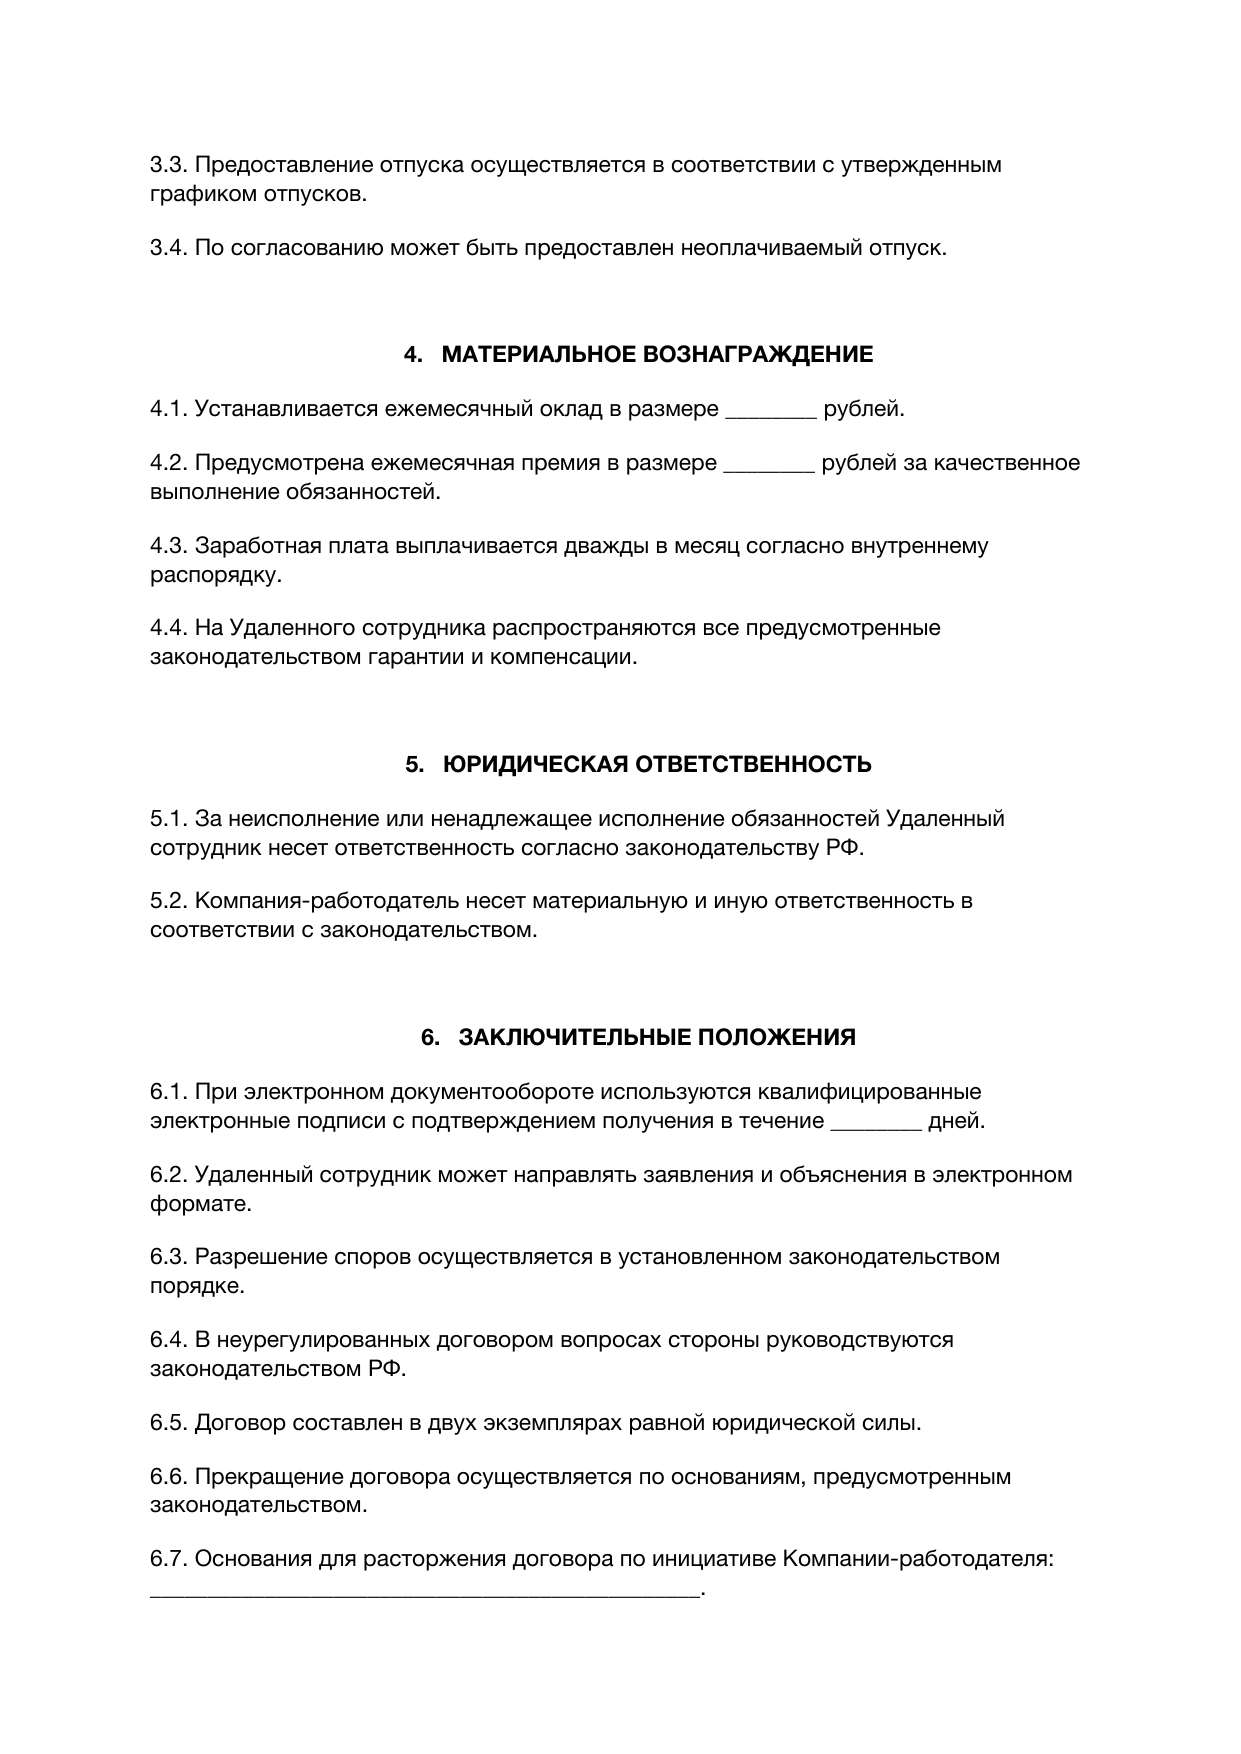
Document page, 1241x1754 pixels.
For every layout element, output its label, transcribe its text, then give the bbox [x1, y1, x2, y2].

list МАТЕРИАЛЬНОЕ ВОЗНАГРАЖДЕНИЕ [187, 340, 1090, 369]
text 4.4. На Удаленного сотрудника распространяются все предусмотренные законодательством гарантии и компенсации. [150, 613, 1090, 671]
text 6.7. Основания для расторжения договора по инициативе Компании-работодателя: ________________________________________________. [150, 1544, 1090, 1602]
text 6.6. Прекращение договора осуществляется по основаниям, предусмотренным законодательством. [150, 1462, 1090, 1519]
text 4.1. Устанавливается ежемесячный оклад в размере ________ рублей. [150, 394, 1090, 423]
text 4.2. Предусмотрена ежемесячная премия в размере ________ рублей за качественное выполнение обязанностей. [150, 448, 1090, 506]
text 3.3. Предоставление отпуска осуществляется в соответствии с утвержденным графиком отпусков. [150, 150, 1090, 208]
list ЮРИДИЧЕСКАЯ ОТВЕТСТВЕННОСТЬ [187, 750, 1090, 779]
text 6.2. Удаленный сотрудник может направлять заявления и объяснения в электронном формате. [150, 1160, 1090, 1217]
text 6.5. Договор составлен в двух экземплярах равной юридической силы. [150, 1408, 1090, 1437]
text 6.1. При электронном документообороте используются квалифицированные электронные подписи с подтверждением получения в течение ________ дней. [150, 1077, 1090, 1135]
list ЗАКЛЮЧИТЕЛЬНЫЕ ПОЛОЖЕНИЯ [187, 1023, 1090, 1052]
text 6.3. Разрешение споров осуществляется в установленном законодательством порядке. [150, 1242, 1090, 1300]
text 5.2. Компания-работодатель несет материальную и иную ответственность в соответствии с законодательством. [150, 887, 1090, 944]
text 5.1. За неисполнение или ненадлежащее исполнение обязанностей Удаленный сотрудник несет ответственность согласно законодательству РФ. [150, 804, 1090, 862]
text 3.4. По согласованию может быть предоставлен неоплачиваемый отпуск. [150, 233, 1090, 262]
text 6.4. В неурегулированных договором вопросах стороны руководствуются законодательством РФ. [150, 1325, 1090, 1383]
text 4.3. Заработная плата выплачивается дважды в месяц согласно внутреннему распорядку. [150, 531, 1090, 588]
